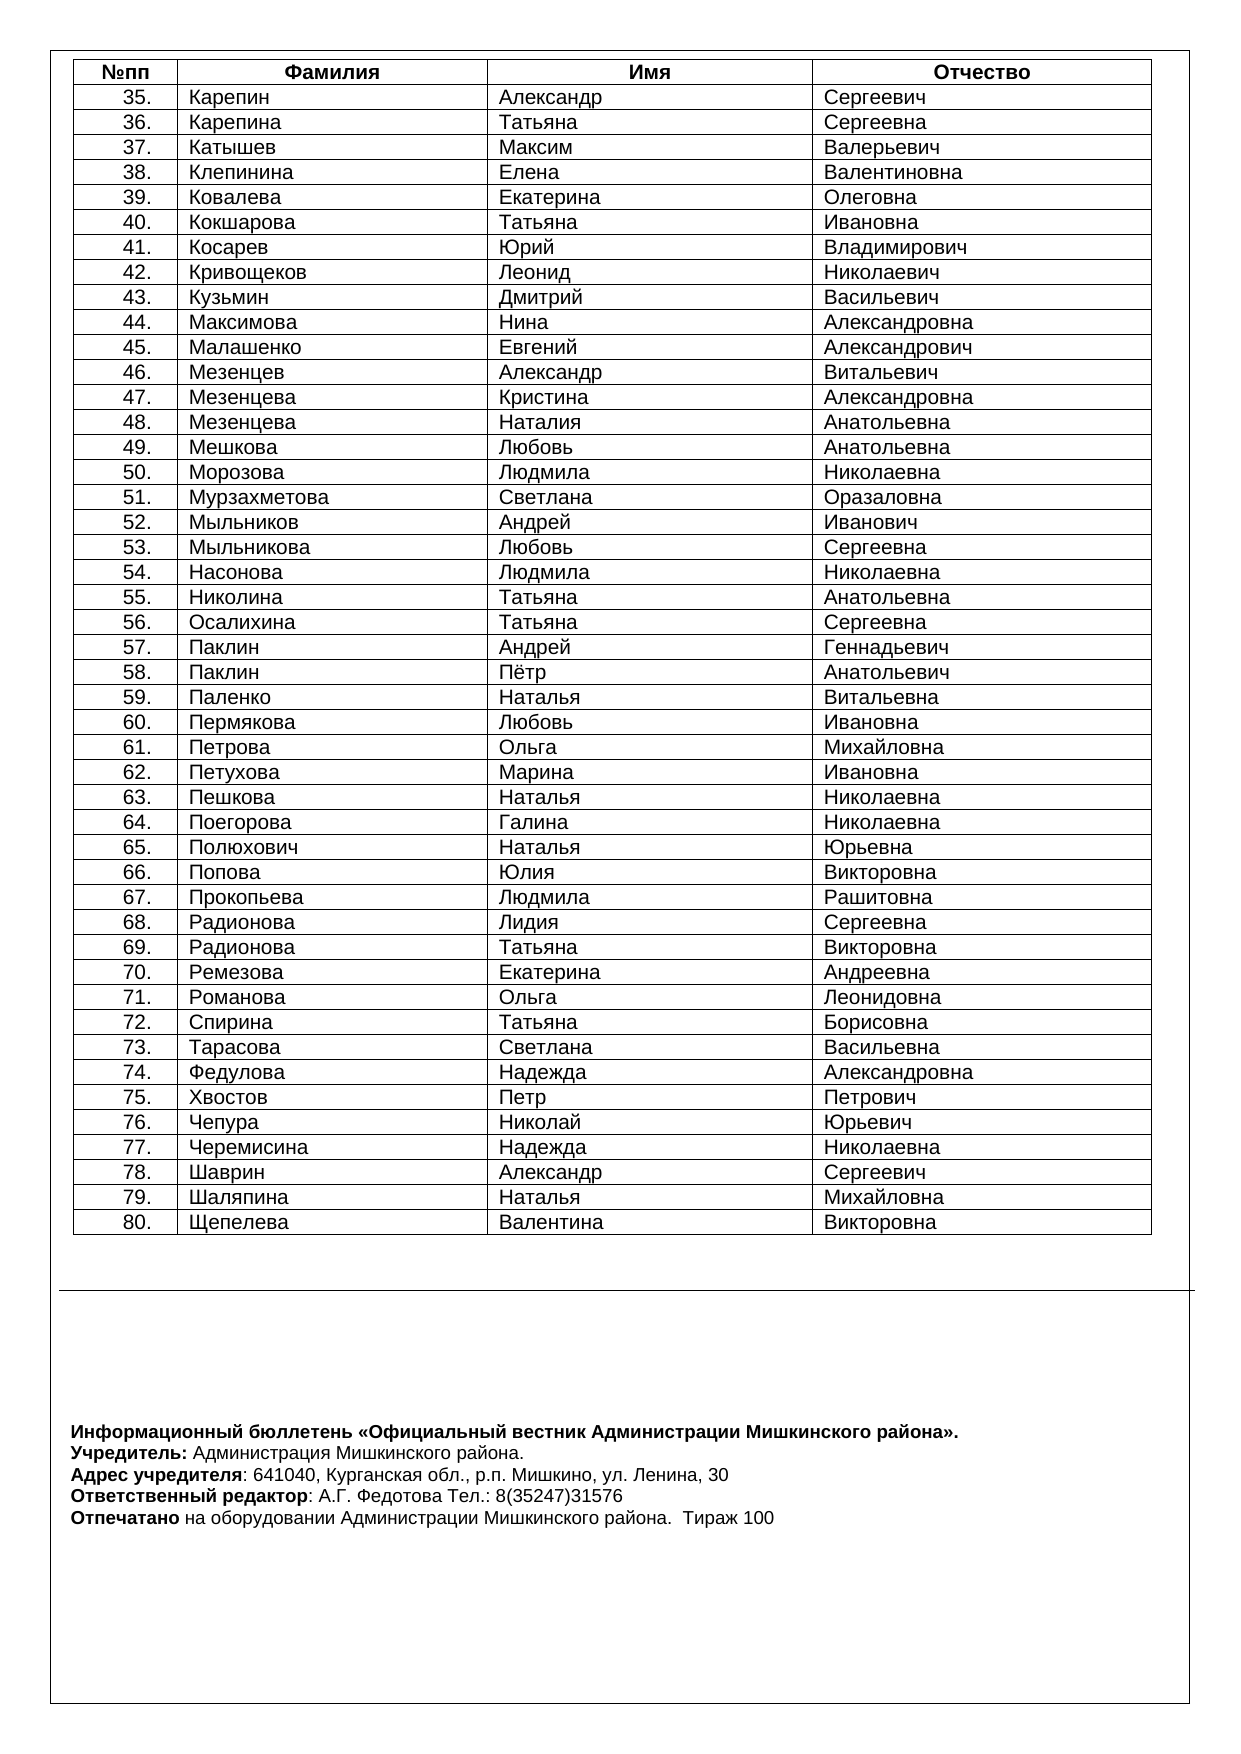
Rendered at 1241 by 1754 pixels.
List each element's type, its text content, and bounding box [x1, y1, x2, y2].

table_cell Олеговна [813, 185, 1151, 209]
table_cell Мыльникова [178, 535, 487, 559]
table_cell Морозова [178, 460, 487, 484]
table_cell Александровна [813, 1060, 1151, 1084]
table_cell Нина [488, 310, 812, 334]
table_cell Людмила [488, 460, 812, 484]
table_cell Петухова [178, 760, 487, 784]
table_cell Николаевна [813, 810, 1151, 834]
table_cell [74, 860, 177, 884]
table_cell [74, 735, 177, 759]
table_cell Мезенцева [178, 385, 487, 409]
table_cell Андреевна [813, 960, 1151, 984]
table_cell Витальевич [813, 360, 1151, 384]
table_cell Паклин [178, 660, 487, 684]
table_cell Максимова [178, 310, 487, 334]
table_cell [74, 935, 177, 959]
table_cell Шаляпина [178, 1185, 487, 1209]
table_cell [74, 760, 177, 784]
table_cell Прокопьева [178, 885, 487, 909]
table_cell [74, 210, 177, 234]
table_cell [74, 1160, 177, 1184]
table_cell [74, 360, 177, 384]
table_cell Пешкова [178, 785, 487, 809]
table_cell [74, 635, 177, 659]
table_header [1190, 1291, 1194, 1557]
table_cell Татьяна [488, 110, 812, 134]
table_cell Осалихина [178, 610, 487, 634]
table_cell Валентина [488, 1210, 812, 1234]
table_cell Любовь [488, 435, 812, 459]
table_cell Надежда [488, 1135, 812, 1159]
table_cell Викторовна [813, 1210, 1151, 1234]
table_cell Викторовна [813, 860, 1151, 884]
table_cell Надежда [488, 1060, 812, 1084]
table_cell Викторовна [813, 935, 1151, 959]
table_cell Юлия [488, 860, 812, 884]
table_cell Витальевна [813, 685, 1151, 709]
table_cell Хвостов [178, 1085, 487, 1109]
table_cell [74, 1210, 177, 1234]
table_header Информационный бюллетень «Официальный вестник Администрации Мишкинского района». Учредитель: Администрация Мишкинского района. Адрес учредителя: 641040, Курганская обл., р.п. Мишкино, ул. Ленина, 30 Ответственный редактор: А.Г. Федотова Тел.: 8(35247)31576 Отпечатано на оборудовании Администрации Мишкинского района. Тираж 100 [59, 1291, 1189, 1557]
table_cell [74, 260, 177, 284]
table_cell Ольга [488, 985, 812, 1009]
table_cell Юрьевна [813, 835, 1151, 859]
table_cell Клепинина [178, 160, 487, 184]
table_cell Сергеевна [813, 535, 1151, 559]
table_cell Борисовна [813, 1010, 1151, 1034]
table_cell [74, 910, 177, 934]
table_cell Андрей [488, 510, 812, 534]
table_cell Ольга [488, 735, 812, 759]
table_cell Васильевна [813, 1035, 1151, 1059]
table_cell Сергеевна [813, 610, 1151, 634]
table_cell Радионова [178, 935, 487, 959]
table_cell Наталья [488, 1185, 812, 1209]
table_cell Кузьмин [178, 285, 487, 309]
table_cell Ивановна [813, 760, 1151, 784]
table_cell Наталья [488, 785, 812, 809]
table_cell Татьяна [488, 210, 812, 234]
table_cell [74, 1010, 177, 1034]
table_cell Федулова [178, 1060, 487, 1084]
table_cell Светлана [488, 1035, 812, 1059]
table_cell [74, 885, 177, 909]
table_cell Николаевна [813, 460, 1151, 484]
table_cell Мыльников [178, 510, 487, 534]
table_cell Леонидовна [813, 985, 1151, 1009]
table_cell [74, 385, 177, 409]
table_cell Шаврин [178, 1160, 487, 1184]
table_cell [74, 85, 177, 109]
table_cell [74, 160, 177, 184]
table_header Фамилия [178, 60, 487, 84]
table_cell Сергеевна [813, 110, 1151, 134]
table_cell Анатольевна [813, 585, 1151, 609]
table_cell Радионова [178, 910, 487, 934]
table_cell Чепура [178, 1110, 487, 1134]
table_cell Анатольевна [813, 410, 1151, 434]
table_cell [74, 285, 177, 309]
table_cell Тарасова [178, 1035, 487, 1059]
table_cell Мурзахметова [178, 485, 487, 509]
table_cell Сергеевич [813, 85, 1151, 109]
table_cell [74, 510, 177, 534]
table_cell Мешкова [178, 435, 487, 459]
table_cell Светлана [488, 485, 812, 509]
table_cell Владимирович [813, 235, 1151, 259]
table_cell Ивановна [813, 210, 1151, 234]
table_cell Татьяна [488, 935, 812, 959]
table_cell [74, 785, 177, 809]
table_cell Паклин [178, 635, 487, 659]
table_cell Николаевна [813, 1135, 1151, 1159]
table_cell Людмила [488, 885, 812, 909]
table_cell [74, 1135, 177, 1159]
table_cell Спирина [178, 1010, 487, 1034]
table_cell Валерьевич [813, 135, 1151, 159]
table_cell Косарев [178, 235, 487, 259]
table_cell Петрова [178, 735, 487, 759]
table_cell Карепин [178, 85, 487, 109]
table_cell Николина [178, 585, 487, 609]
table_cell [74, 960, 177, 984]
table_cell Романова [178, 985, 487, 1009]
table_cell Любовь [488, 710, 812, 734]
table_cell [74, 710, 177, 734]
table_cell Татьяна [488, 1010, 812, 1034]
table_cell Александр [488, 360, 812, 384]
table_cell Михайловна [813, 1185, 1151, 1209]
table_cell Александровна [813, 385, 1151, 409]
table_cell Михайловна [813, 735, 1151, 759]
table_cell Катышев [178, 135, 487, 159]
table_cell Юрьевич [813, 1110, 1151, 1134]
table_header №пп [74, 60, 177, 84]
table_cell Елена [488, 160, 812, 184]
table_cell Леонид [488, 260, 812, 284]
table_cell [74, 985, 177, 1009]
table_cell [74, 185, 177, 209]
table_cell Екатерина [488, 185, 812, 209]
table_cell Петрович [813, 1085, 1151, 1109]
table_cell Андрей [488, 635, 812, 659]
table_cell Наталья [488, 685, 812, 709]
table_cell Наталия [488, 410, 812, 434]
table_header Имя [488, 60, 812, 84]
table_cell Насонова [178, 560, 487, 584]
table_cell [74, 1110, 177, 1134]
table_cell Любовь [488, 535, 812, 559]
table_cell Пётр [488, 660, 812, 684]
table_cell Карепина [178, 110, 487, 134]
table_cell Лидия [488, 910, 812, 934]
table_cell Людмила [488, 560, 812, 584]
table_cell Рашитовна [813, 885, 1151, 909]
table_cell Сергеевич [813, 1160, 1151, 1184]
table_cell Кривощеков [178, 260, 487, 284]
table_cell [74, 1035, 177, 1059]
table_cell Юрий [488, 235, 812, 259]
table_cell Мезенцев [178, 360, 487, 384]
table_cell Ремезова [178, 960, 487, 984]
table_cell Черемисина [178, 1135, 487, 1159]
table_cell Попова [178, 860, 487, 884]
table_cell [74, 685, 177, 709]
table_cell Николай [488, 1110, 812, 1134]
table_cell Мезенцева [178, 410, 487, 434]
table_cell Геннадьевич [813, 635, 1151, 659]
table_cell Щепелева [178, 1210, 487, 1234]
table_header Отчество [813, 60, 1151, 84]
table_cell Паленко [178, 685, 487, 709]
table_cell Кристина [488, 385, 812, 409]
table_cell Евгений [488, 335, 812, 359]
table_cell [74, 810, 177, 834]
table_cell [74, 1085, 177, 1109]
table_cell Александровна [813, 310, 1151, 334]
table_cell Николаевна [813, 785, 1151, 809]
table_cell Валентиновна [813, 160, 1151, 184]
table_cell Николаевна [813, 560, 1151, 584]
table_cell Татьяна [488, 585, 812, 609]
table_cell [74, 535, 177, 559]
table_cell Полюхович [178, 835, 487, 859]
table_cell [74, 1060, 177, 1084]
table_cell Сергеевна [813, 910, 1151, 934]
table_cell Галина [488, 810, 812, 834]
table_cell [74, 410, 177, 434]
table_cell Екатерина [488, 960, 812, 984]
table_cell [74, 485, 177, 509]
table_cell Малашенко [178, 335, 487, 359]
table_cell [74, 135, 177, 159]
table_cell Александр [488, 85, 812, 109]
table_cell Ивановна [813, 710, 1151, 734]
table_cell [74, 585, 177, 609]
table_cell Петр [488, 1085, 812, 1109]
table_cell Кокшарова [178, 210, 487, 234]
table_cell Александр [488, 1160, 812, 1184]
table_cell [74, 110, 177, 134]
table_cell [74, 610, 177, 634]
table_cell [74, 660, 177, 684]
table_cell Максим [488, 135, 812, 159]
table_cell [74, 235, 177, 259]
table_cell Анатольевич [813, 660, 1151, 684]
table_cell [74, 435, 177, 459]
table_cell [74, 335, 177, 359]
table_cell [74, 560, 177, 584]
table_cell [74, 310, 177, 334]
table_cell Ковалева [178, 185, 487, 209]
table_cell Николаевич [813, 260, 1151, 284]
table_cell Наталья [488, 835, 812, 859]
table_cell [74, 1185, 177, 1209]
table_cell Дмитрий [488, 285, 812, 309]
table_cell Пермякова [178, 710, 487, 734]
table_cell Анатольевна [813, 435, 1151, 459]
table_cell [74, 835, 177, 859]
table_cell Марина [488, 760, 812, 784]
table_cell Иванович [813, 510, 1151, 534]
table_cell Татьяна [488, 610, 812, 634]
table_cell Александрович [813, 335, 1151, 359]
table_cell [74, 460, 177, 484]
table_cell Оразаловна [813, 485, 1151, 509]
table_cell Поегорова [178, 810, 487, 834]
table_cell Васильевич [813, 285, 1151, 309]
